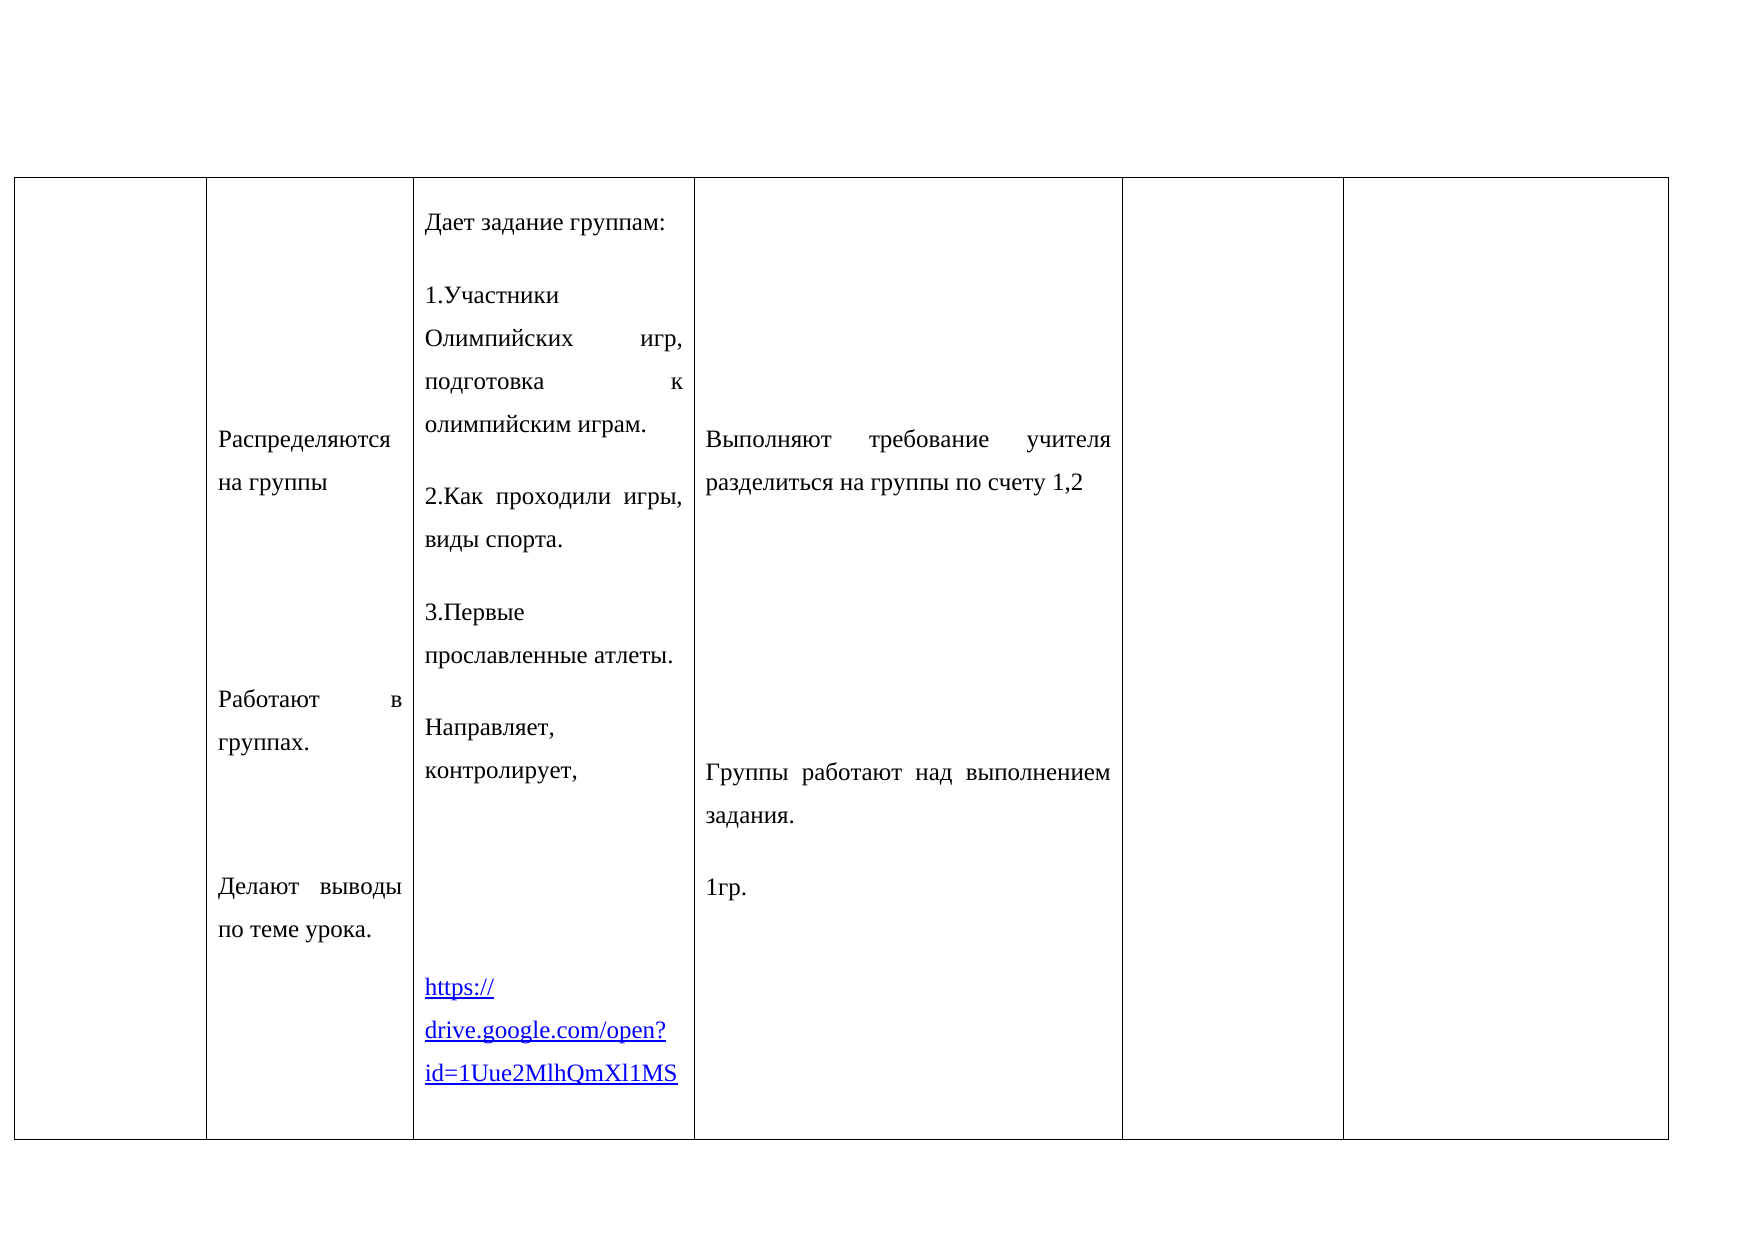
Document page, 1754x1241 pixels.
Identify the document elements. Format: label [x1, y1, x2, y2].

table_cell [414, 178, 694, 1139]
table_cell [1123, 178, 1343, 1139]
table_cell [207, 178, 413, 1139]
table_cell [695, 178, 1122, 1139]
table_cell [1344, 178, 1668, 1139]
table_cell [15, 178, 206, 1139]
